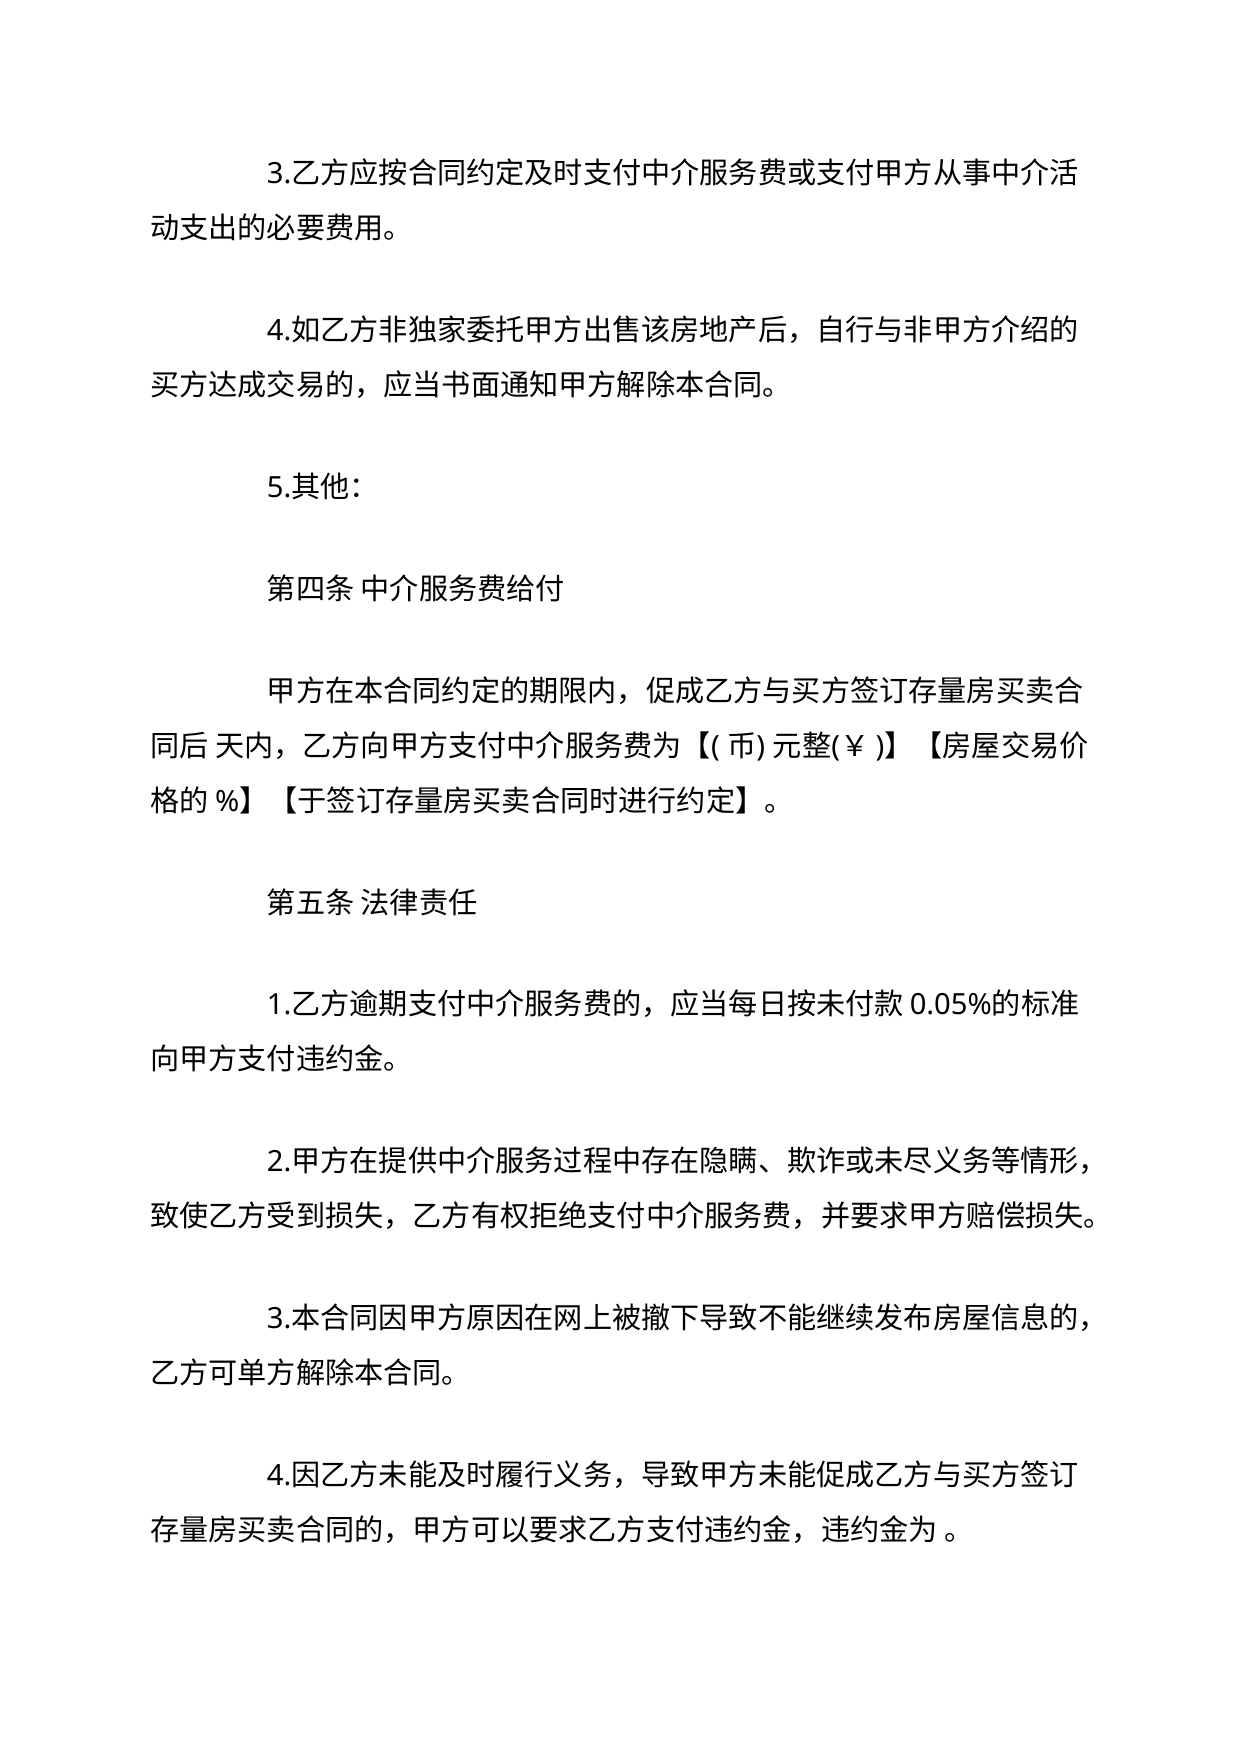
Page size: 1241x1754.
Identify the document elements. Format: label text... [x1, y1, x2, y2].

text 4.因乙方未能及时履行义务，导致甲方未能促成乙方与买方签订存量房买卖合同的，甲方可以要求乙方支付违约金，违约金为 。 [150, 1451, 1090, 1548]
text 3.乙方应按合同约定及时支付中介服务费或支付甲方从事中介活动支出的必要费用。 [150, 150, 1090, 247]
text 5.其他： [150, 463, 1090, 506]
text 1.乙方逾期支付中介服务费的，应当每日按未付款0.05%的标准向甲方支付违约金。 [150, 981, 1090, 1078]
text 甲方在本合同约定的期限内，促成乙方与买方签订存量房买卖合同后 天内，乙方向甲方支付中介服务费为【( 币) 元整(￥ )】【房屋交易价格的 %】【于签订存量房买卖合同时进行约定】。 [150, 667, 1090, 819]
text 2.甲方在提供中介服务过程中存在隐瞒、欺诈或未尽义务等情形，致使乙方受到损失，乙方有权拒绝支付中介服务费，并要求甲方赔偿损失。 [150, 1138, 1090, 1235]
text 第五条 法律责任 [150, 879, 1090, 921]
text 第四条 中介服务费给付 [150, 566, 1090, 608]
text 4.如乙方非独家委托甲方出售该房地产后，自行与非甲方介绍的买方达成交易的，应当书面通知甲方解除本合同。 [150, 307, 1090, 404]
text 3.本合同因甲方原因在网上被撤下导致不能继续发布房屋信息的，乙方可单方解除本合同。 [150, 1294, 1090, 1392]
